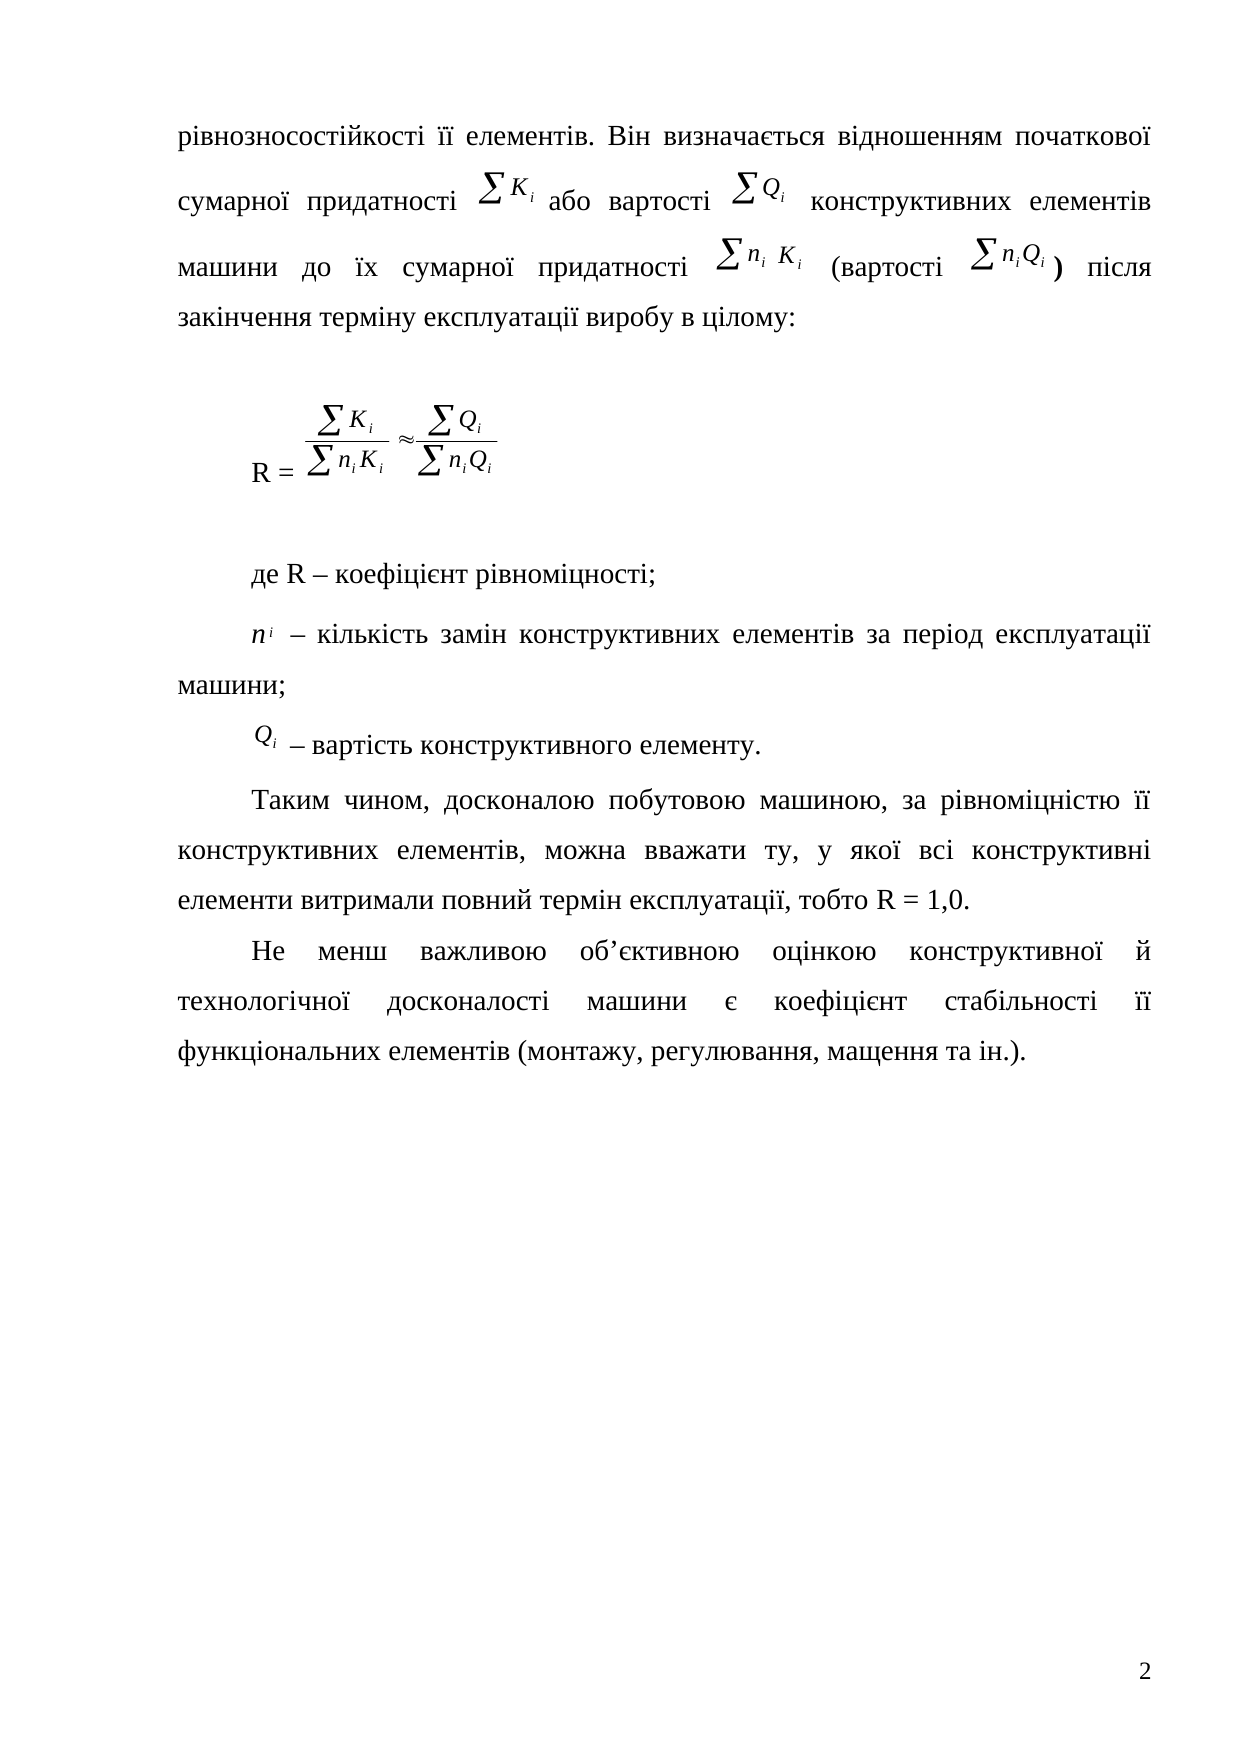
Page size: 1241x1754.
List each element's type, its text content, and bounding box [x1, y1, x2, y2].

text Таким чином, досконалою побутовою машиною, за рівноміцністю її конструктивних елементів, можна вважати ту, у якої всі конструктивні елементи витримали повний термін експлуатації, тобто R = 1,0. [177, 782, 1152, 916]
text n – кількість замін конструктивних елементів за період експлуатації машини; [177, 606, 1152, 700]
text де R – коефіцієнт рівноміцності; [177, 556, 1152, 589]
text Не менш важливою об’єктивною оцінкою конструктивної й технологічної досконалості машини є коефіцієнт стабільності її функціональних елементів (монтажу, регулювання, мащення та ін.). [177, 933, 1152, 1067]
text R = [177, 400, 1152, 489]
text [177, 118, 1152, 333]
text – вартість конструктивного елементу. [177, 717, 1152, 765]
